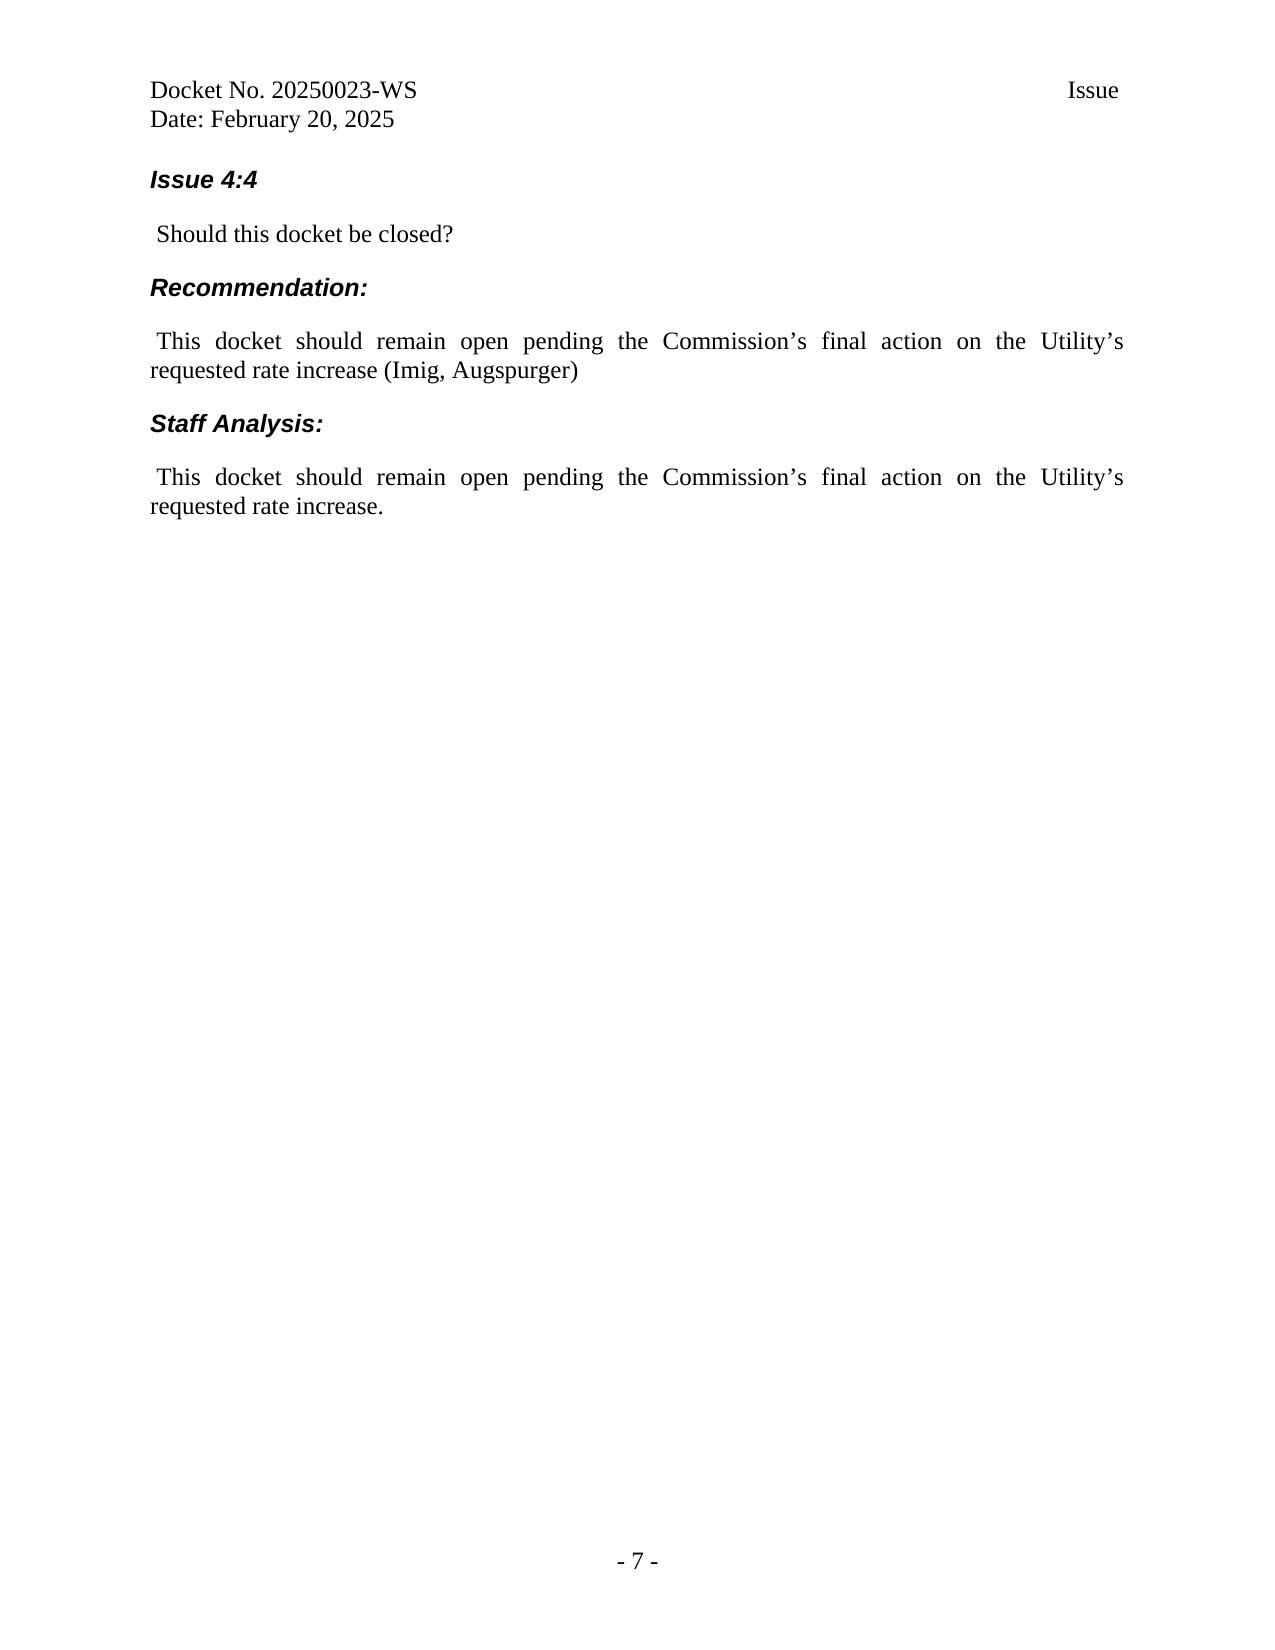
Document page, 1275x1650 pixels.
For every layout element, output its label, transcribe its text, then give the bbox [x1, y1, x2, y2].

text This docket should remain open pending the Commission’s final action on the Utility’s requested rate increase (Imig, Augspurger) [150, 326, 1125, 384]
subtitle Recommendation: [150, 272, 1125, 301]
subtitle Staff Analysis: [150, 409, 1125, 437]
text This docket should remain open pending the Commission’s final action on the Utility’s requested rate increase. [150, 462, 1125, 520]
text Should this docket be closed? [150, 219, 1125, 247]
